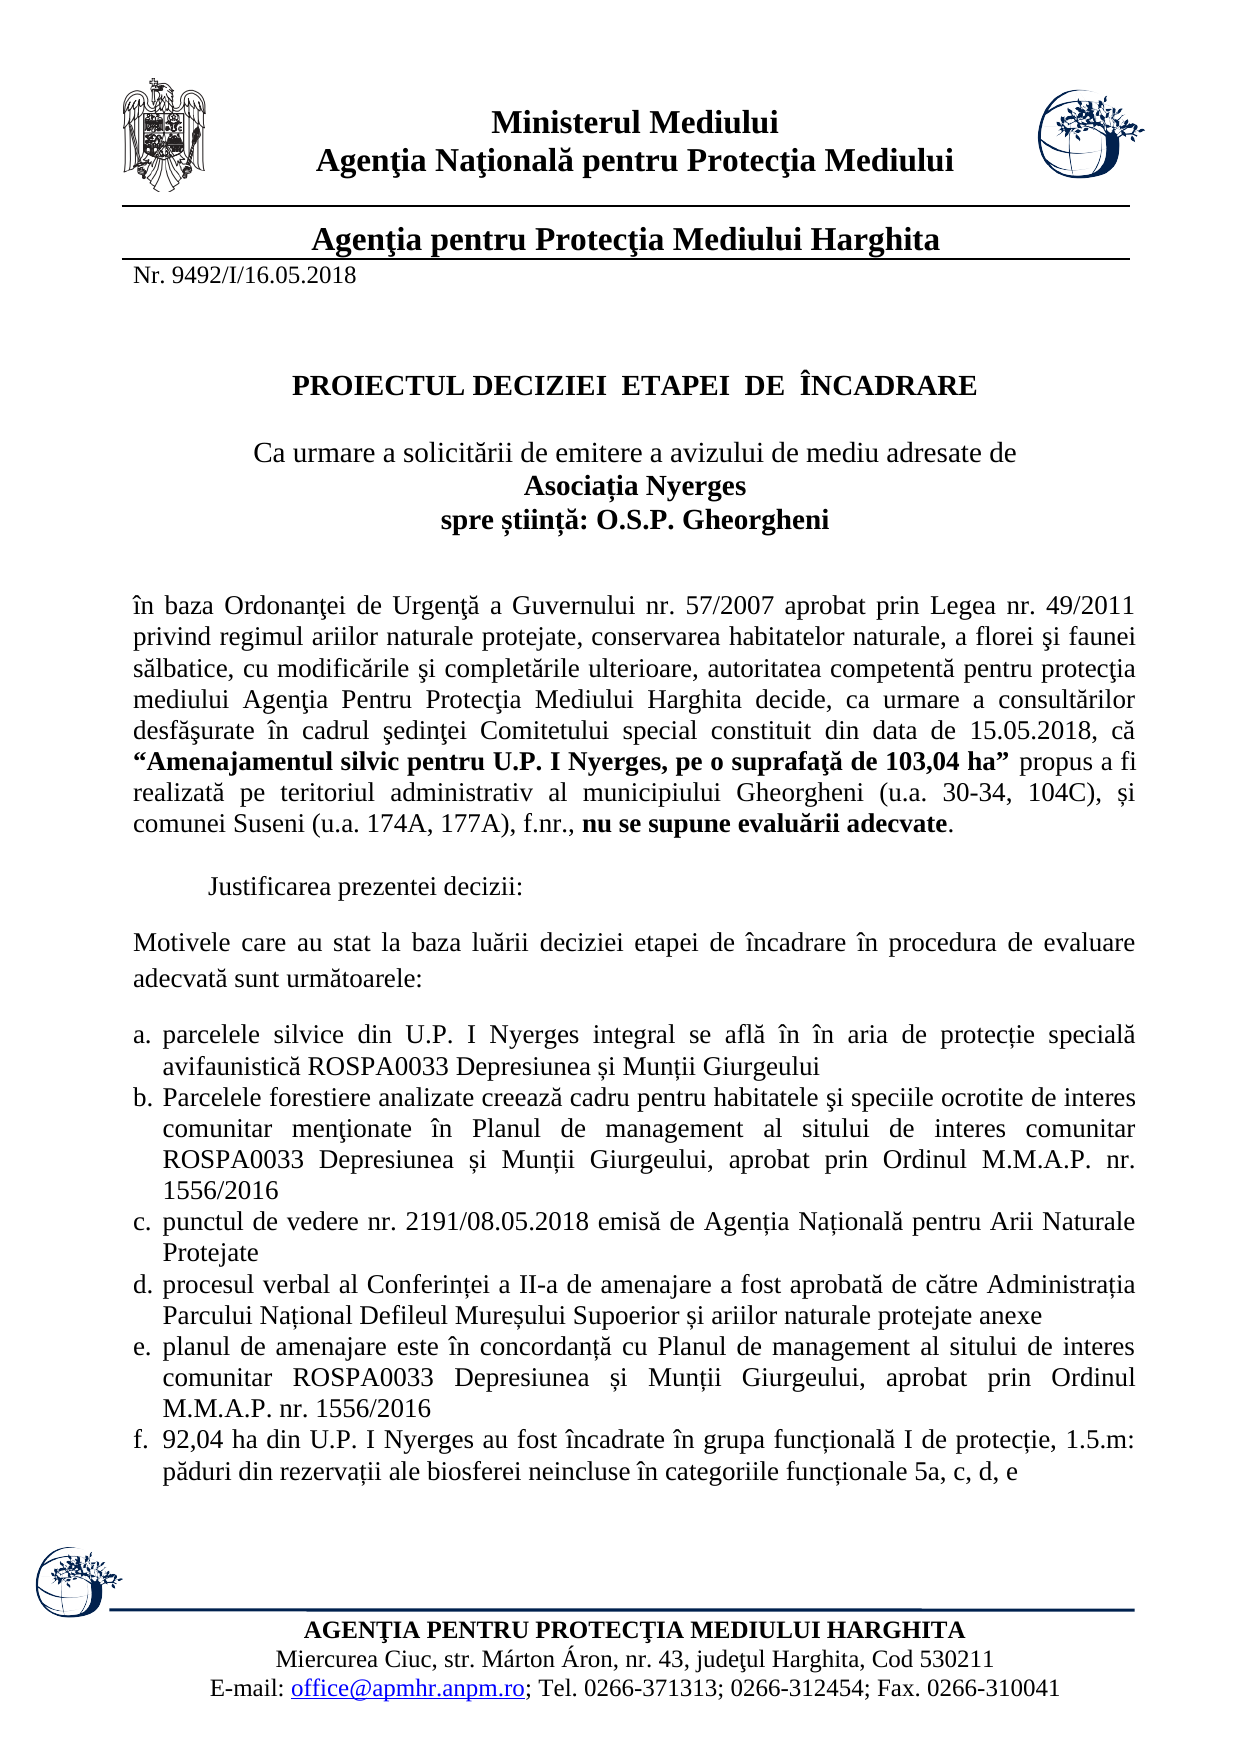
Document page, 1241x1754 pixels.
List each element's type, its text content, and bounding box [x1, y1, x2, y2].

text Agenţia Naţională pentru Protecţia Mediului [188, 140, 1067, 178]
list parcelele silvice din U.P. I Nyerges integral se află în în aria de protecție specială avifaunistică ROSPA0033 Depresiunea și Munții Giurgeului [133, 1018, 1137, 1081]
text PROIECTUL DECIZIEI ETAPEI DE ÎNCADRARE [133, 368, 1137, 401]
text Nr. 9492/I/16.05.2018 [133, 260, 1137, 289]
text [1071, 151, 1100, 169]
list Parcelele forestiere analizate creează cadru pentru habitatele şi speciile ocrotite de interes comunitar menţionate în Planul de management al sitului de interes comunitar ROSPA0033 Depresiunea și Munții Giurgeului, aprobat prin Ordinul M.M.A.P. nr. 1556/2016 [133, 1081, 1137, 1205]
list procesul verbal al Conferinței a II-a de amenajare a fost aprobată de către Administrația Parcului Național Defileul Mureșului Supoerior și ariilor naturale protejate anexe [133, 1268, 1137, 1330]
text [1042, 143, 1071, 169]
text Ca urmare a solicitării de emitere a avizului de mediu adresate de [133, 435, 1137, 468]
text Motivele care au stat la baza luării deciziei etapei de încadrare în procedura de evaluare adecvată sunt următoarele: [133, 926, 1137, 993]
text Asociația Nyerges [133, 468, 1137, 502]
text Ministerul Mediului [133, 74, 1137, 140]
table_header Agenţia pentru Protecţia Mediului Harghita [122, 207, 1129, 258]
list punctul de vedere nr. 2191/08.05.2018 emisă de Agenția Națională pentru Arii Naturale Protejate [133, 1205, 1137, 1268]
text spre știință: O.S.P. Gheorgheni [133, 502, 1137, 536]
text în baza Ordonanţei de Urgenţă a Guvernului nr. 57/2007 aprobat prin Legea nr. 49/2011 privind regimul ariilor naturale protejate, conservarea habitatelor naturale, a florei şi faunei sălbatice, cu modificările şi completările ulterioare, autoritatea competentă pentru protecţia mediului Agenţia Pentru Protecţia Mediului Harghita decide, ca urmare a consultărilor desfăşurate în cadrul şedinţei Comitetului special constituit din data de 15.05.2018, că “Amenajamentul silvic pentru U.P. I Nyerges, pe o suprafaţă de 103,04 ha” propus a fi realizată pe teritoriul administrativ al municipiului Gheorgheni (u.a. 30-34, 104C), și comunei Suseni (u.a. 174A, 177A), f.nr., nu se supune evaluării adecvate. [133, 589, 1137, 838]
list 92,04 ha din U.P. I Nyerges au fost încadrate în grupa funcțională I de protecție, 1.5.m: păduri din rezervații ale biosferei neincluse în categoriile funcționale 5a, c, d, e [133, 1423, 1137, 1486]
text Justificarea prezentei decizii: [133, 870, 1137, 901]
list planul de amenajare este în concordanță cu Planul de management al sitului de interes comunitar ROSPA0033 Depresiunea și Munții Giurgeului, aprobat prin Ordinul M.M.A.P. nr. 1556/2016 [133, 1330, 1137, 1423]
